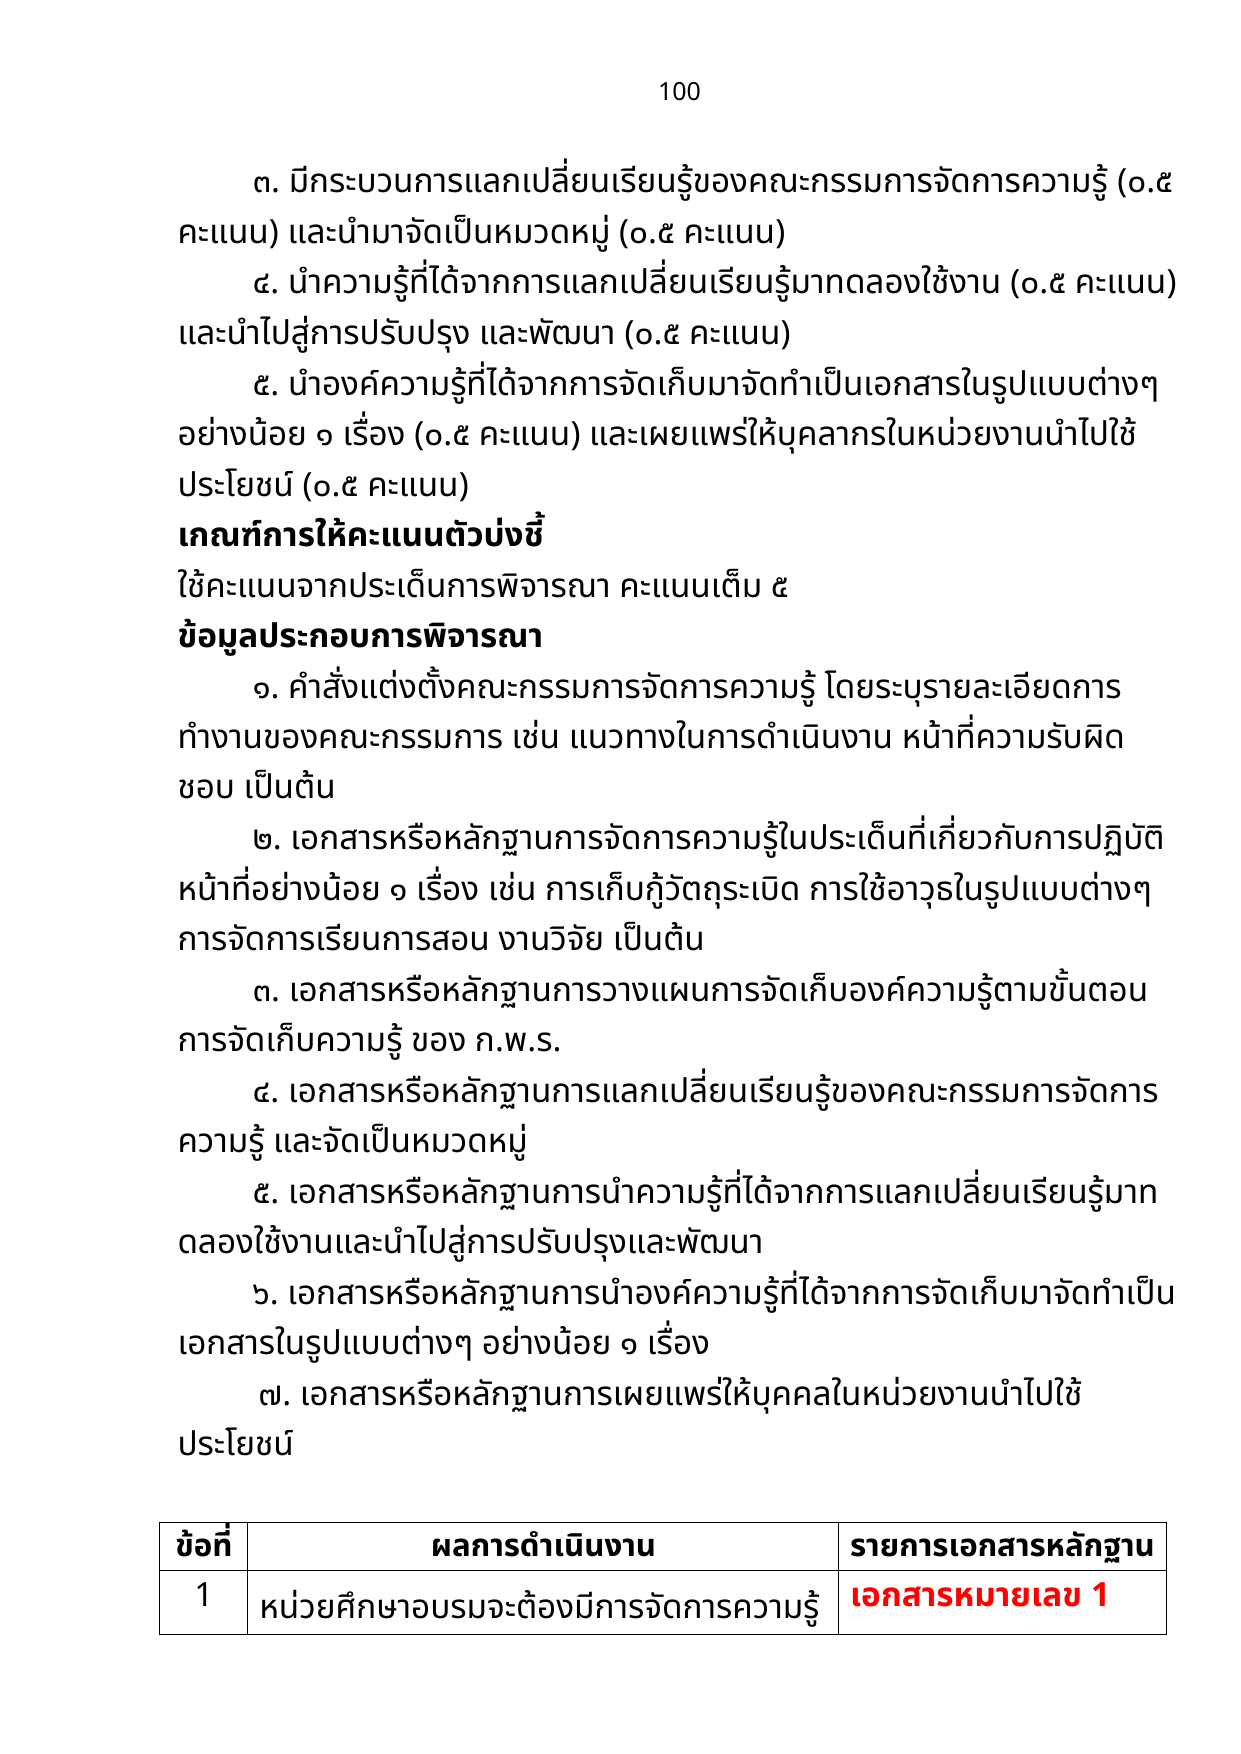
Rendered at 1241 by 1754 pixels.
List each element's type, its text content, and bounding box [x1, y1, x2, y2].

text ๔. นำความรู้ที่ได้จากการแลกเปลี่ยนเรียนรู้มาทดลองใช้งาน (๐.๕ คะแนน) และนำไปสู่การปรับปรุง และพัฒนา (๐.๕ คะแนน) [177, 258, 1181, 359]
table_cell 1 [160, 1571, 247, 1634]
table_header รายการเอกสารหลักฐาน [839, 1523, 1166, 1570]
text ข้อมูลประกอบการพิจารณา [177, 612, 1181, 662]
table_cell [839, 1571, 1166, 1634]
text ๕. เอกสารหรือหลักฐานการนำความรู้ที่ได้จากการแลกเปลี่ยนเรียนรู้มาทดลองใช้งานและนำไปสู่การปรับปรุงและพัฒนา [177, 1168, 1181, 1269]
text ๗. เอกสารหรือหลักฐานการเผยแพร่ให้บุคคลในหน่วยงานนำไปใช้ประโยชน์ [177, 1370, 1181, 1471]
text เกณฑ์การให้คะแนนตัวบ่งชี้ [177, 511, 1181, 562]
text ๔. เอกสารหรือหลักฐานการแลกเปลี่ยนเรียนรู้ของคณะกรรมการจัดการความรู้ และจัดเป็นหมวดหมู่ [177, 1067, 1181, 1168]
text ใช้คะแนนจากประเด็นการพิจารณา คะแนนเต็ม ๕ [177, 562, 1181, 612]
text ๕. นำองค์ความรู้ที่ได้จากการจัดเก็บมาจัดทำเป็นเอกสารในรูปแบบต่างๆ อย่างน้อย ๑ เรื่อง (๐.๕ คะแนน) และเผยแพร่ให้บุคลากรในหน่วยงานนำไปใช้ประโยชน์ (๐.๕ คะแนน) [177, 359, 1181, 511]
text ๓. เอกสารหรือหลักฐานการวางแผนการจัดเก็บองค์ความรู้ตามขั้นตอนการจัดเก็บความรู้ ของ ก.พ.ร. [177, 965, 1181, 1067]
table_header ผลการดำเนินงาน [248, 1523, 838, 1570]
table_header ข้อที่ [160, 1523, 247, 1570]
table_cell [248, 1571, 838, 1634]
text ๑. คำสั่งแต่งตั้งคณะกรรมการจัดการความรู้ โดยระบุรายละเอียดการทำงานของคณะกรรมการ เช่น แนวทางในการดำเนินงาน หน้าที่ความรับผิดชอบ เป็นต้น [177, 662, 1181, 814]
text ๓. มีกระบวนการแลกเปลี่ยนเรียนรู้ของคณะกรรมการจัดการความรู้ (๐.๕ คะแนน) และนำมาจัดเป็นหมวดหมู่ (๐.๕ คะแนน) [177, 157, 1181, 258]
text ๒. เอกสารหรือหลักฐานการจัดการความรู้ในประเด็นที่เกี่ยวกับการปฏิบัติหน้าที่อย่างน้อย ๑ เรื่อง เช่น การเก็บกู้วัตถุระเบิด การใช้อาวุธในรูปแบบต่างๆ การจัดการเรียนการสอน งานวิจัย เป็นต้น [177, 814, 1181, 965]
text ๖. เอกสารหรือหลักฐานการนำองค์ความรู้ที่ได้จากการจัดเก็บมาจัดทำเป็นเอกสารในรูปแบบต่างๆ อย่างน้อย ๑ เรื่อง [177, 1269, 1181, 1370]
